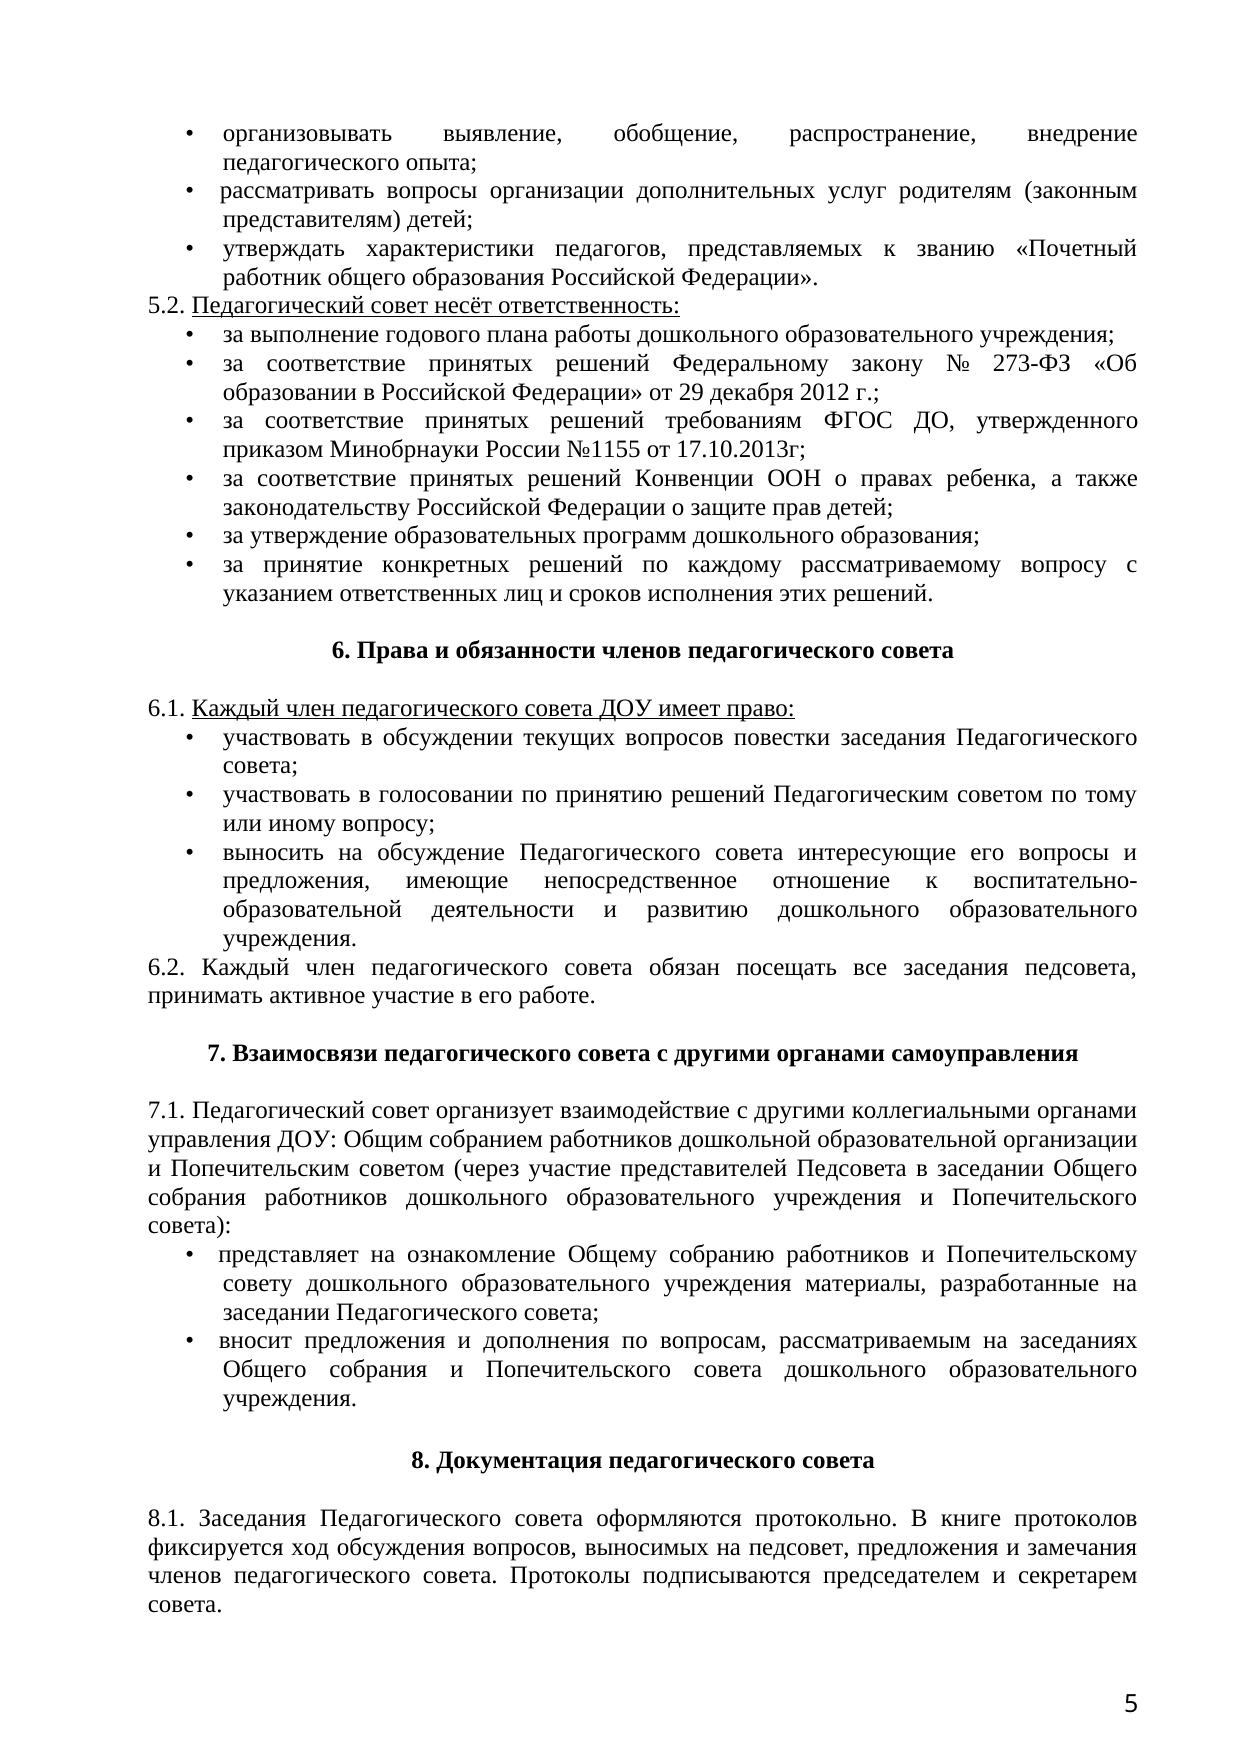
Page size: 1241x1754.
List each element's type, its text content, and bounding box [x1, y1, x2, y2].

text 5.2. Педагогический совет несёт ответственность: [148, 291, 1138, 319]
list представляет на ознакомление Общему собранию работников и Попечительскому совету дошкольного образовательного учреждения материалы, разработанные на заседании Педагогического совета; [185, 1239, 1138, 1326]
list утверждать характеристики педагогов, представляемых к званию «Почетный работник общего образования Российской Федерации». [185, 233, 1138, 291]
list за утверждение образовательных программ дошкольного образования; [185, 521, 1138, 549]
list за соответствие принятых решений Конвенции ООН о правах ребенка, а также законодательству Российской Федерации о защите прав детей; [185, 463, 1138, 521]
list за соответствие принятых решений требованиям ФГОС ДО, утвержденного приказом Минобрнауки России №1155 от 17.10.2013г; [185, 406, 1138, 463]
text 6. Права и обязанности членов педагогического совета [148, 636, 1138, 664]
text 8.1. Заседания Педагогического совета оформляются протокольно. В книге протоколов фиксируется ход обсуждения вопросов, выносимых на педсовет, предложения и замечания членов педагогического совета. Протоколы подписываются председателем и секретарем совета. [148, 1503, 1138, 1618]
text 8. Документация педагогического совета [148, 1445, 1138, 1474]
list вносит предложения и дополнения по вопросам, рассматриваемым на заседаниях Общего собрания и Попечительского совета дошкольного образовательного учреждения. [185, 1326, 1138, 1412]
text 7. Взаимосвязи педагогического совета с другими органами самоуправления [148, 1038, 1138, 1067]
text 6.2. Каждый член педагогического совета обязан посещать все заседания педсовета, принимать активное участие в его работе. [148, 952, 1138, 1009]
list организовывать выявление, обобщение, распространение, внедрение педагогического опыта; [185, 118, 1138, 176]
list участвовать в голосовании по принятию решений Педагогическим советом по тому или иному вопросу; [185, 779, 1138, 837]
list участвовать в обсуждении текущих вопросов повестки заседания Педагогического совета; [185, 722, 1138, 779]
text 7.1. Педагогический совет организует взаимодействие с другими коллегиальными органами управления ДОУ: Общим собранием работников дошкольной образовательной организации и Попечительским советом (через участие представителей Педсовета в заседании Общего собрания работников дошкольного образовательного учреждения и Попечительского совета): [148, 1096, 1138, 1239]
text 6.1. Каждый член педагогического совета ДОУ имеет право: [148, 693, 1138, 722]
list рассматривать вопросы организации дополнительных услуг родителям (законным представителям) детей; [185, 176, 1138, 233]
list за выполнение годового плана работы дошкольного образовательного учреждения; [185, 319, 1138, 348]
list за соответствие принятых решений Федеральному закону № 273-ФЗ «Об образовании в Российской Федерации» от 29 декабря .; [185, 348, 1138, 406]
list за принятие конкретных решений по каждому рассматриваемому вопросу с указанием ответственных лиц и сроков исполнения этих решений. [185, 549, 1138, 607]
list выносить на обсуждение Педагогического совета интересующие его вопросы и предложения, имеющие непосредственное отношение к воспитательно-образовательной деятельности и развитию дошкольного образовательного учреждения. [185, 837, 1138, 952]
